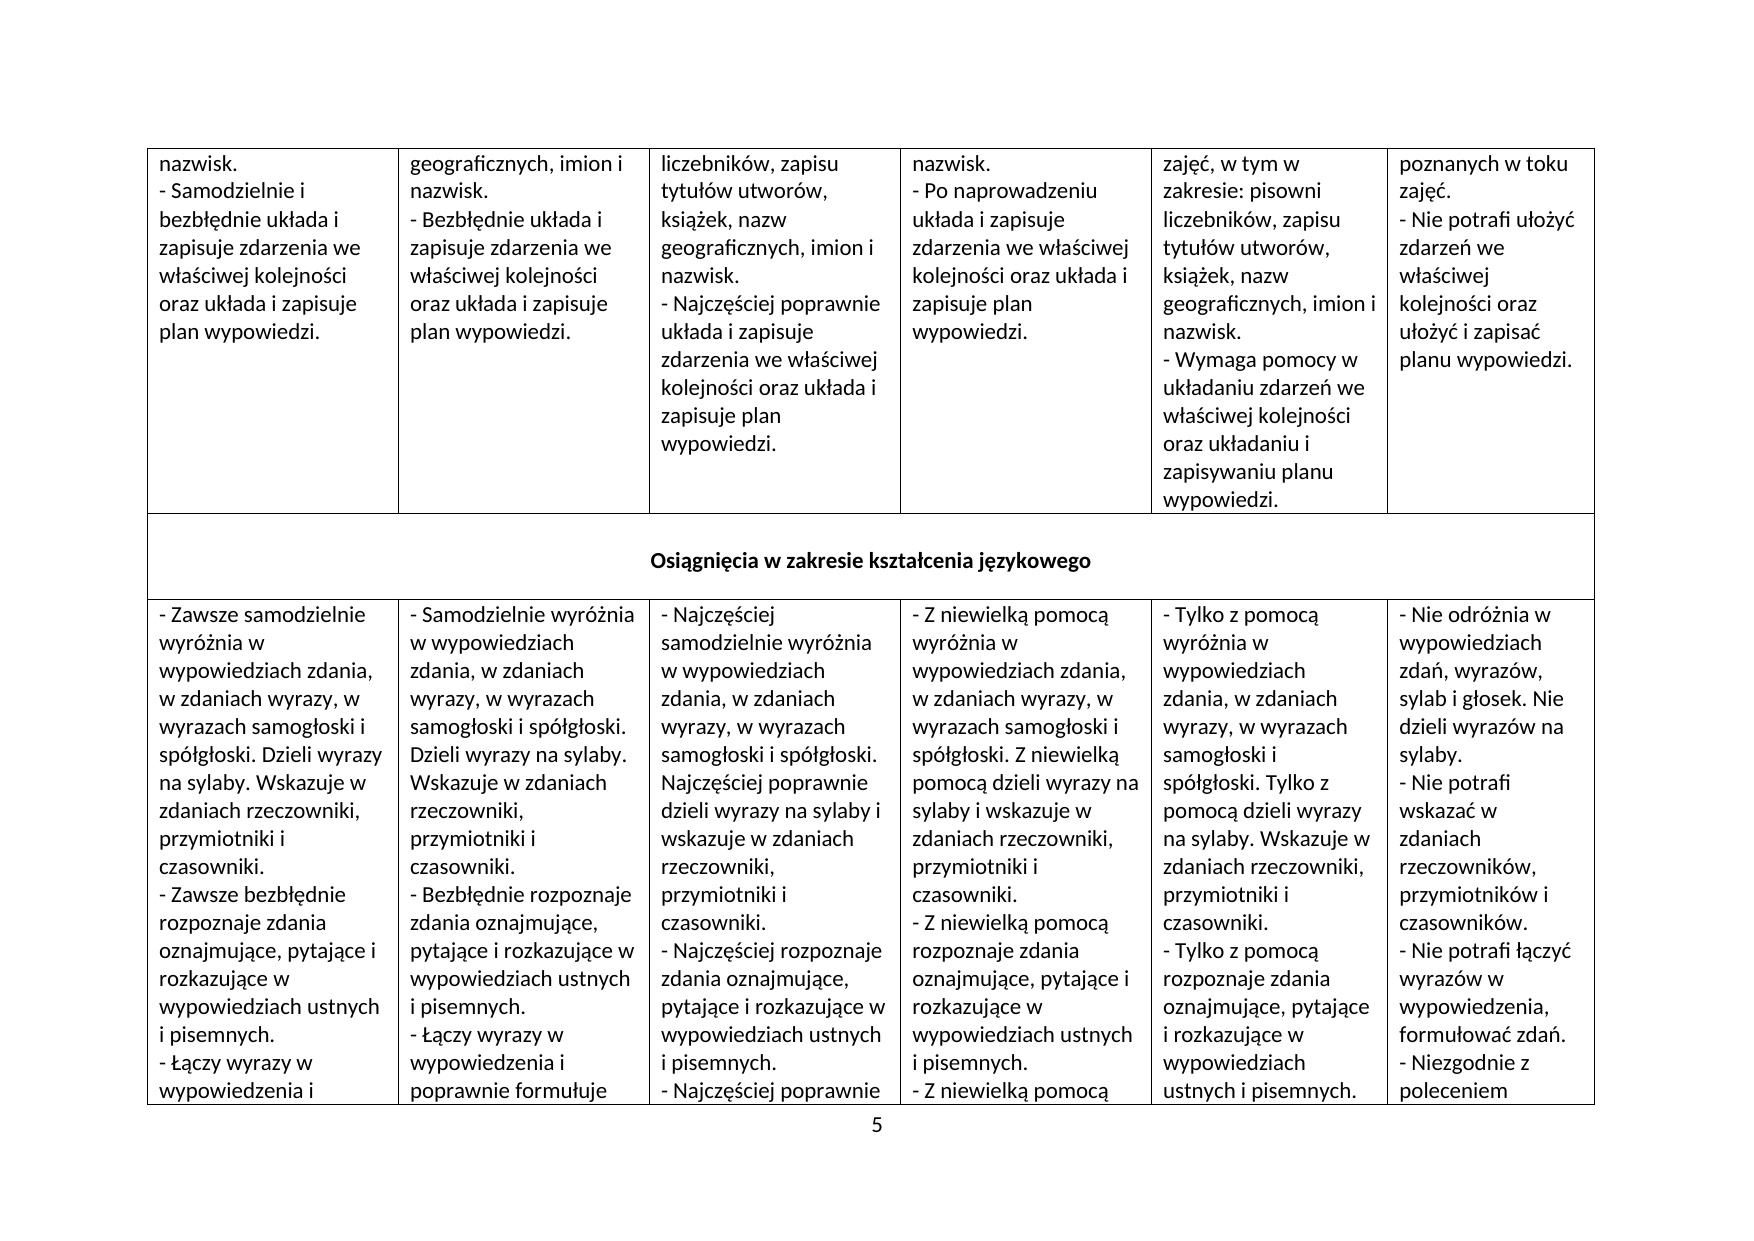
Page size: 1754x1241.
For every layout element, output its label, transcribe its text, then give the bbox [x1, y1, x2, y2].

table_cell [1388, 149, 1594, 513]
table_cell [1388, 600, 1594, 1104]
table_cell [1152, 149, 1387, 513]
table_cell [1152, 600, 1387, 1104]
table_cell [399, 600, 649, 1104]
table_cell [650, 600, 900, 1104]
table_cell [148, 600, 398, 1104]
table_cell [399, 149, 649, 513]
table_cell Osiągnięcia w zakresie kształcenia językowego [148, 514, 1594, 599]
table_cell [901, 149, 1151, 513]
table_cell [650, 149, 900, 513]
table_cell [148, 149, 398, 513]
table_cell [901, 600, 1151, 1104]
